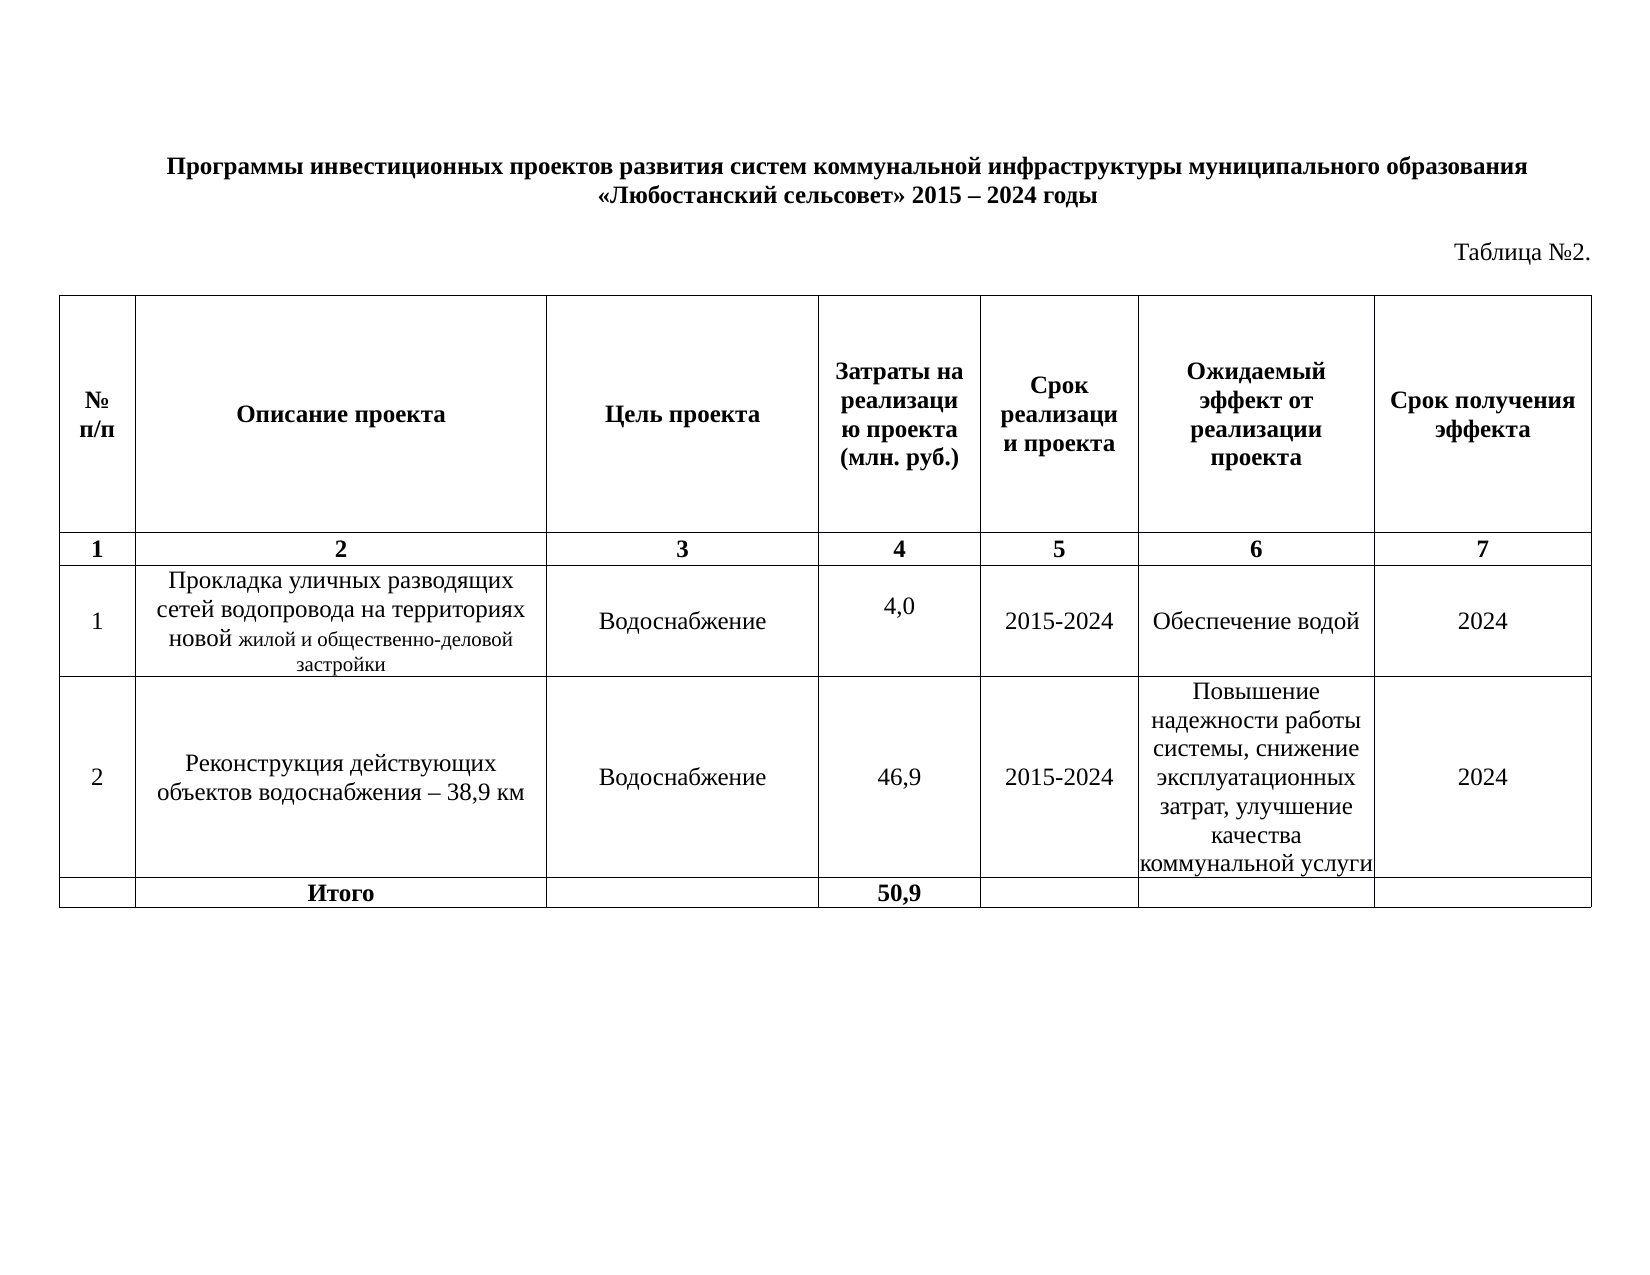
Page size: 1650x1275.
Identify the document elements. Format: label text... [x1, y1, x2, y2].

text Программы инвестиционных проектов развития систем коммунальной инфраструктуры муниципального образования «Любостанский сельсовет» 2015 – 2024 годы [59, 151, 1591, 209]
table_cell Реконструкция действующих объектов водоснабжения – 38,9 км [136, 677, 546, 877]
table_cell 5 [981, 533, 1138, 565]
table_cell Итого [136, 878, 546, 907]
table_cell Водоснабжение [547, 677, 818, 877]
table_cell 7 [1375, 533, 1591, 565]
table_cell 1 [60, 533, 135, 565]
table_cell 4 [819, 533, 980, 565]
table_cell 2024 [1375, 566, 1591, 676]
table_header Ожидаемый эффект от реализации проекта [1139, 296, 1374, 532]
table_cell 2 [136, 533, 546, 565]
table_cell 2015-2024 [981, 677, 1138, 877]
table_cell 46,9 [819, 677, 980, 877]
table_cell 3 [547, 533, 818, 565]
table_cell 6 [1139, 533, 1374, 565]
table_header Затраты на реализацию проекта (млн. руб.) [819, 296, 980, 532]
table_cell 2015-2024 [981, 566, 1138, 676]
table_header Срок реализации проекта [981, 296, 1138, 532]
table_header № п/п [60, 296, 135, 532]
table_cell Прокладка уличных разводящих сетей водопровода на территориях новой жилой и общественно-деловой застройки [136, 566, 546, 676]
table_cell 2 [60, 677, 135, 877]
table_header Описание проекта [136, 296, 546, 532]
table_cell [547, 878, 818, 907]
table_header Срок получения эффекта [1375, 296, 1591, 532]
text Таблица №2. [59, 237, 1591, 266]
table_cell [1375, 878, 1591, 907]
table_cell Водоснабжение [547, 566, 818, 676]
table_cell Обеспечение водой [1139, 566, 1374, 676]
table_cell [981, 878, 1138, 907]
table_cell 2024 [1375, 677, 1591, 877]
table_cell Повышение надежности работы системы, снижение эксплуатационных затрат, улучшение качества коммунальной услуги [1139, 677, 1374, 877]
table_cell 4,0 [819, 566, 980, 676]
table_cell 1 [60, 566, 135, 676]
table_cell 50,9 [819, 878, 980, 907]
table_header Цель проекта [547, 296, 818, 532]
table_cell [60, 878, 135, 907]
table_cell [1139, 878, 1374, 907]
